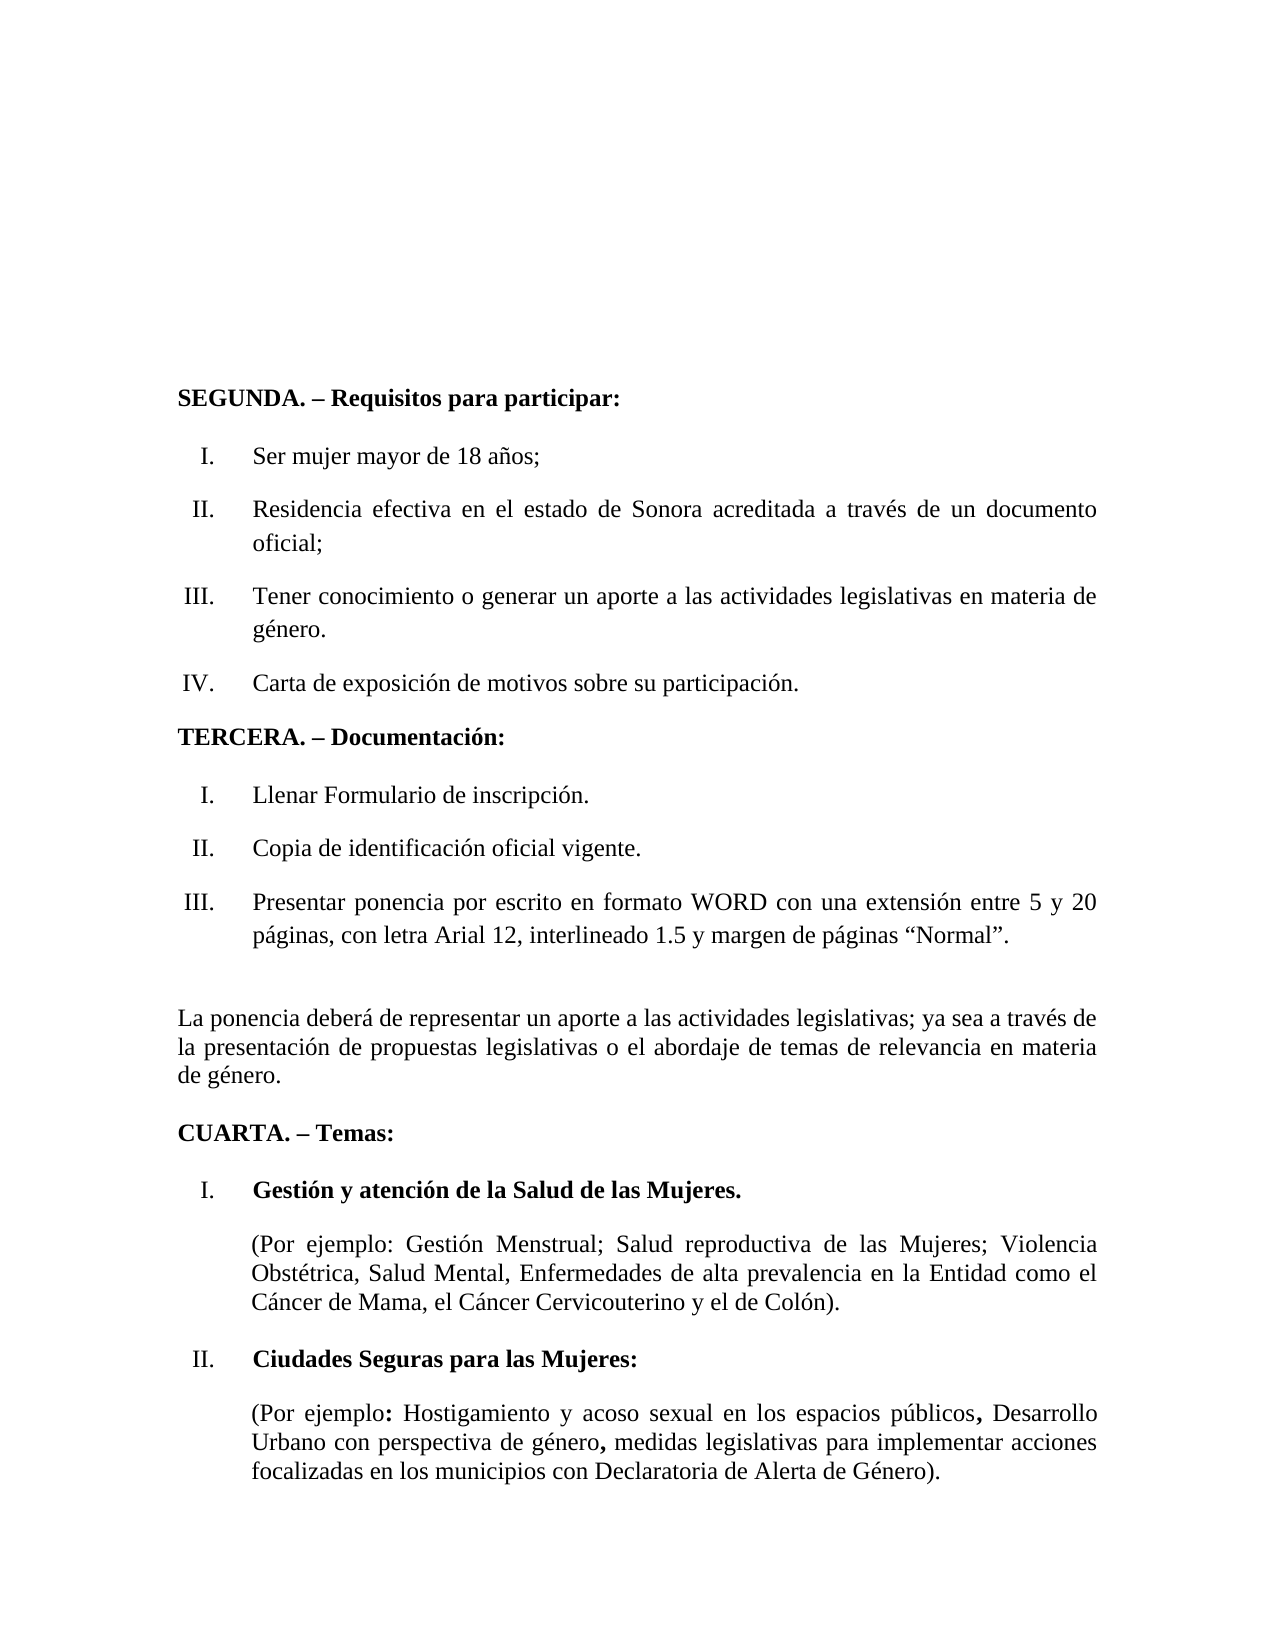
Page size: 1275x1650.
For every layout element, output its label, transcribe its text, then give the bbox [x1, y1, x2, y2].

text (Por ejemplo: Gestión Menstrual; Salud reproductiva de las Mujeres; Violencia Obstétrica, Salud Mental, Enfermedades de alta prevalencia en la Entidad como el Cáncer de Mama, el Cáncer Cervicouterino y el de Colón). [251, 1229, 1098, 1316]
list Copia de identificación oficial vigente. [215, 833, 1098, 862]
list Gestión y atención de la Salud de las Mujeres. [215, 1176, 1098, 1204]
text SEGUNDA. – Requisitos para participar: [177, 383, 1098, 412]
list Residencia efectiva en el estado de Sonora acreditada a través de un documento oficial; [215, 494, 1098, 556]
text TERCERA. – Documentación: [177, 722, 1098, 751]
list Ciudades Seguras para las Mujeres: [215, 1344, 1098, 1373]
list Presentar ponencia por escrito en formato WORD con una extensión entre 5 y 20 páginas, con letra Arial 12, interlineado 1.5 y margen de páginas “Normal”. [215, 887, 1098, 949]
text CUARTA. – Temas: [177, 1118, 1098, 1147]
list Tener conocimiento o generar un aporte a las actividades legislativas en materia de género. [215, 581, 1098, 643]
list Llenar Formulario de inscripción. [215, 780, 1098, 808]
text (Por ejemplo: Hostigamiento y acoso sexual en los espacios públicos, Desarrollo Urbano con perspectiva de género, medidas legislativas para implementar acciones focalizadas en los municipios con Declaratoria de Alerta de Género). [251, 1398, 1098, 1484]
list Carta de exposición de motivos sobre su participación. [215, 668, 1098, 697]
list Ser mujer mayor de 18 años; [215, 441, 1098, 469]
text La ponencia deberá de representar un aporte a las actividades legislativas; ya sea a través de la presentación de propuestas legislativas o el abordaje de temas de relevancia en materia de género. [177, 1003, 1098, 1089]
